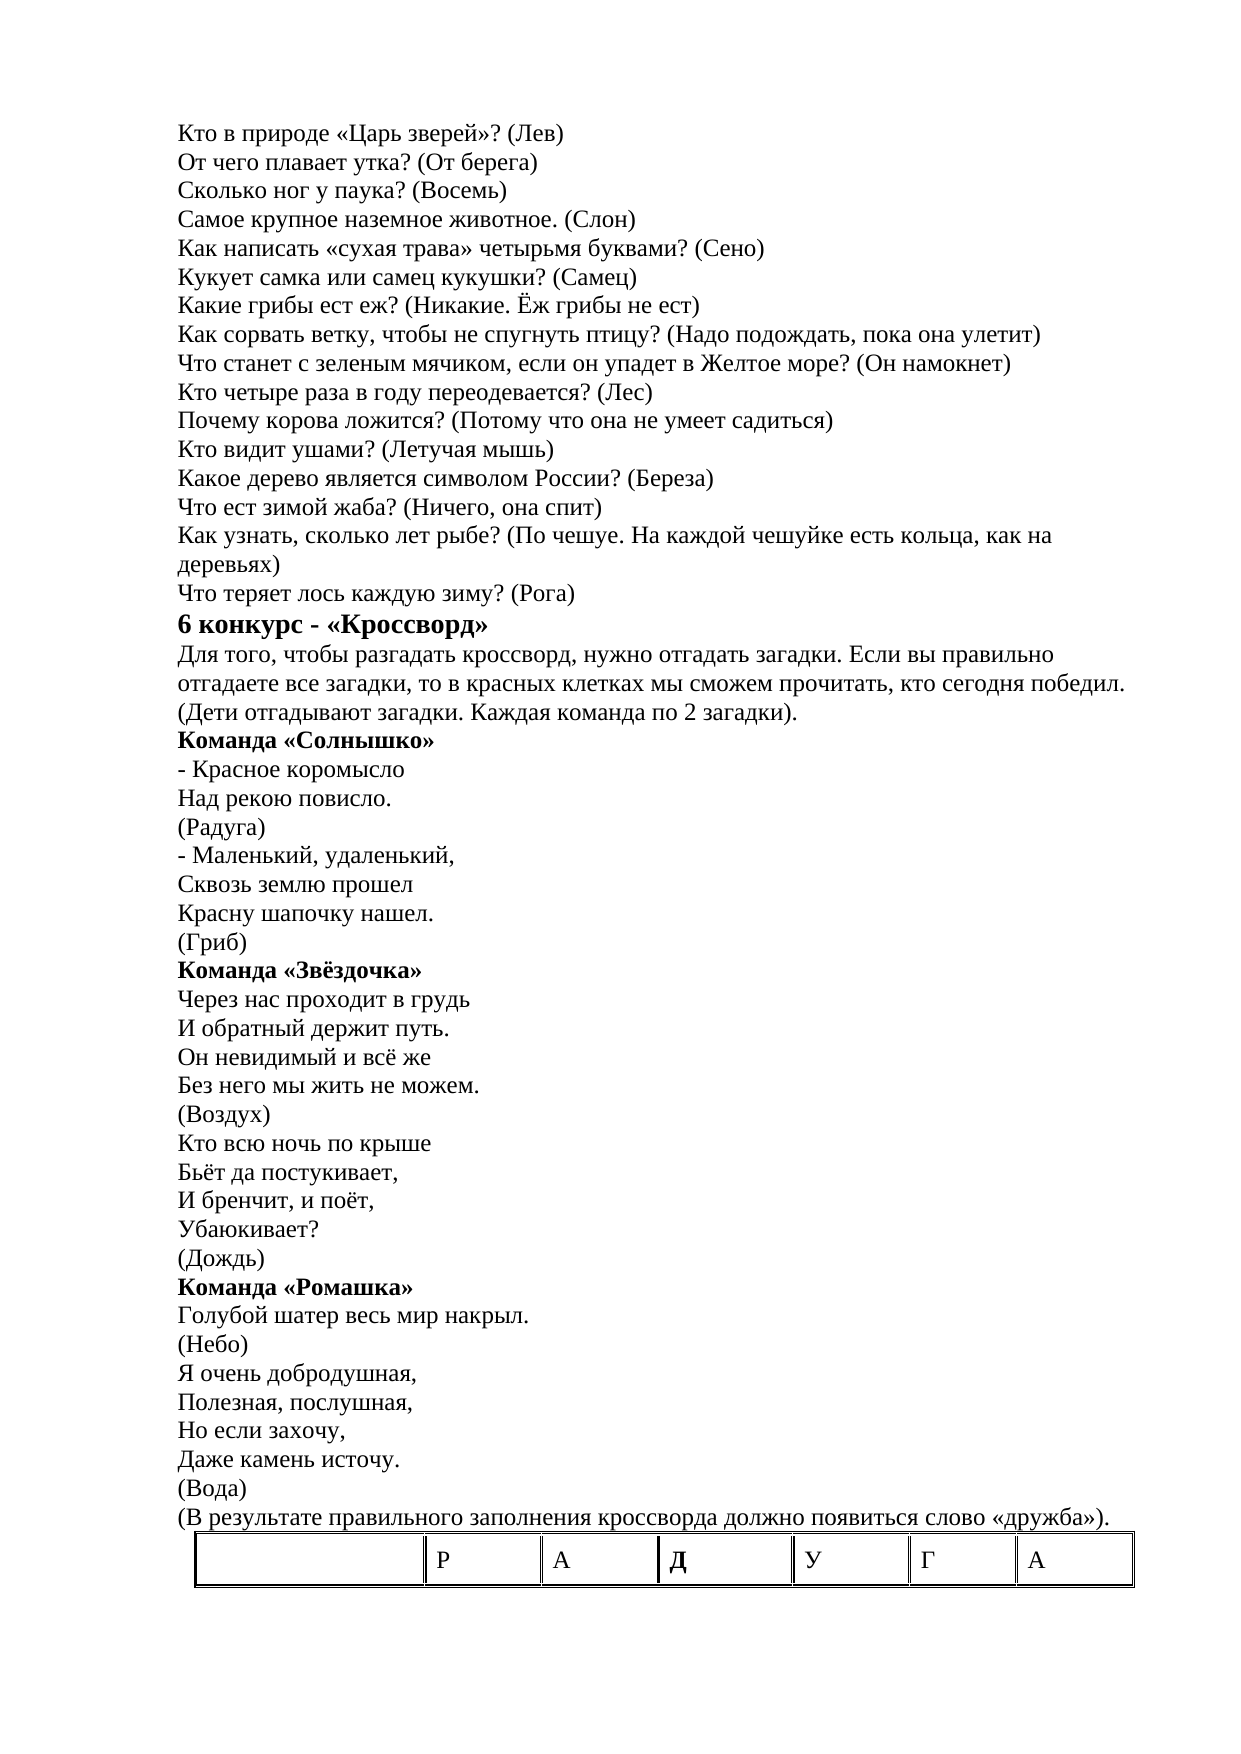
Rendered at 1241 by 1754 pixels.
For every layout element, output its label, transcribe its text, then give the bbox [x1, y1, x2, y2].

text Команда «Звёздочка» [177, 956, 1152, 984]
text 6 конкурс - «Кроссворд» [177, 607, 1152, 639]
text Команда «Солнышко» [177, 726, 1152, 754]
text Я очень добродушная, Полезная, послушная, Но если захочу, Даже камень источу. (Вода) [177, 1358, 1152, 1502]
text Через нас проходит в грудь И обратный держит путь. Он невидимый и всё же Без него мы жить не можем. (Воздух) [177, 984, 1152, 1128]
text (В результате правильного заполнения кроссворда должно появиться слово «дружба»). [177, 1502, 1152, 1531]
table_header [196, 1532, 425, 1584]
text Команда «Ромашка» [177, 1272, 1152, 1301]
table_header У [793, 1534, 910, 1584]
text Голубой шатер весь мир накрыл. (Небо) [177, 1301, 1152, 1358]
text - Маленький, удаленький, Сквозь землю прошел Красну шапочку нашел. (Гриб) [177, 841, 1152, 956]
text (Дети отгадывают загадки. Каждая команда по 2 загадки). [177, 697, 1152, 726]
table_header Д [658, 1532, 793, 1584]
text Для того, чтобы разгадать кроссворд, нужно отгадать загадки. Если вы правильно отгадаете все загадки, то в красных клетках мы сможем прочитать, кто сегодня победил. [177, 639, 1152, 697]
text - Красное коромысло Над рекою повисло. (Радуга) [177, 754, 1152, 841]
table_header А [542, 1534, 658, 1584]
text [177, 118, 1152, 607]
table_header Г [910, 1534, 1016, 1584]
table_header А [1016, 1534, 1132, 1584]
text Кто всю ночь по крыше Бьёт да постукивает, И бренчит, и поёт, Убаюкивает? (Дождь) [177, 1128, 1152, 1272]
table_header Р [425, 1534, 542, 1584]
